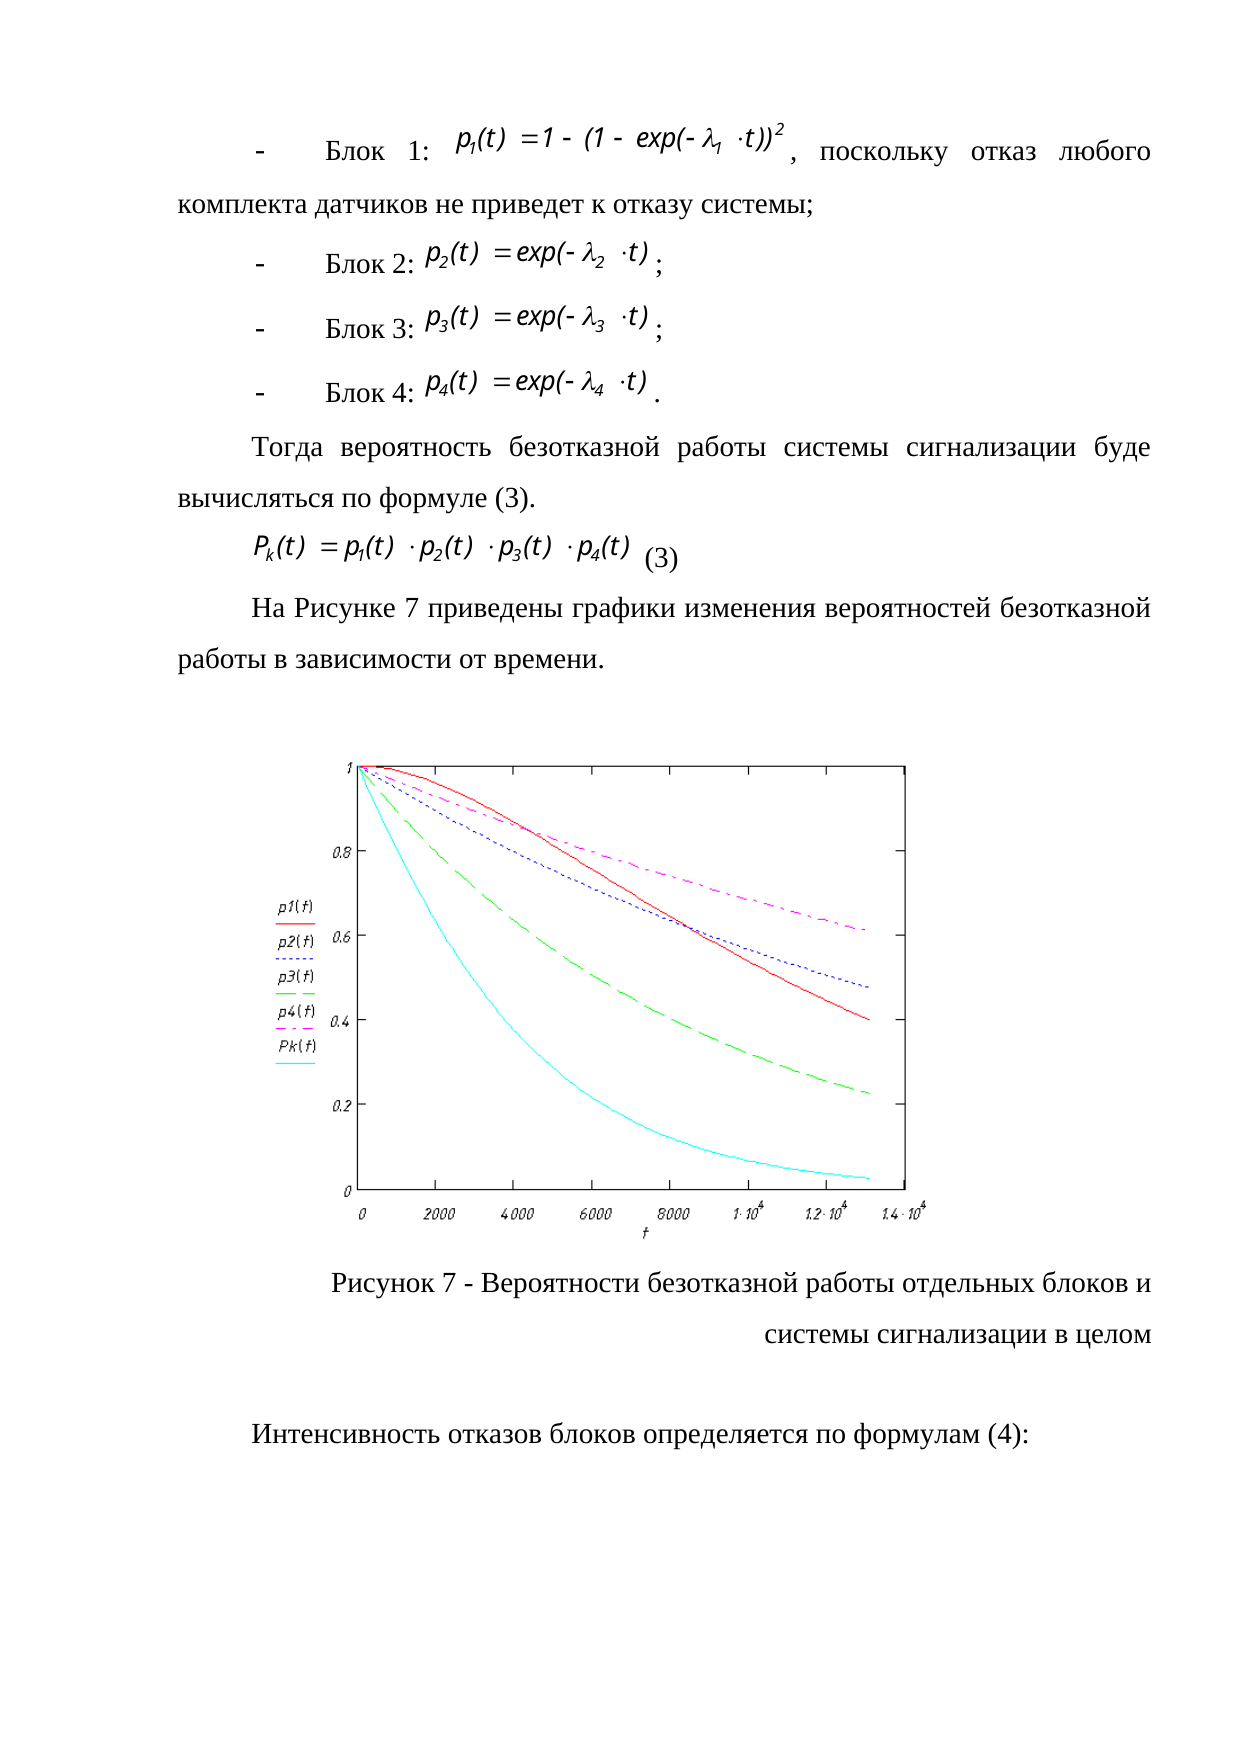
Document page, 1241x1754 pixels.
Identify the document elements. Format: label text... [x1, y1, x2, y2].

text На Рисунке 7 приведены графики изменения вероятностей безотказной работы в зависимости от времени. [177, 591, 1152, 674]
list Блок 2: ; [177, 236, 1152, 283]
list Блок 1: , поскольку отказ любого комплекта датчиков не приведет к отказу системы; [177, 118, 1152, 219]
list Блок 3: ; [177, 301, 1152, 347]
list Блок 4: . [177, 365, 1152, 411]
text (3) [177, 530, 1152, 574]
text Интенсивность отказов блоков определяется по формулам (4): [177, 1416, 1152, 1450]
text Рисунок 7 - Вероятности безотказной работы отдельных блоков и системы сигнализации в целом [177, 1265, 1152, 1349]
text Тогда вероятность безотказной работы системы сигнализации буде вычисляться по формуле (3). [177, 429, 1152, 513]
picture [251, 741, 961, 1251]
